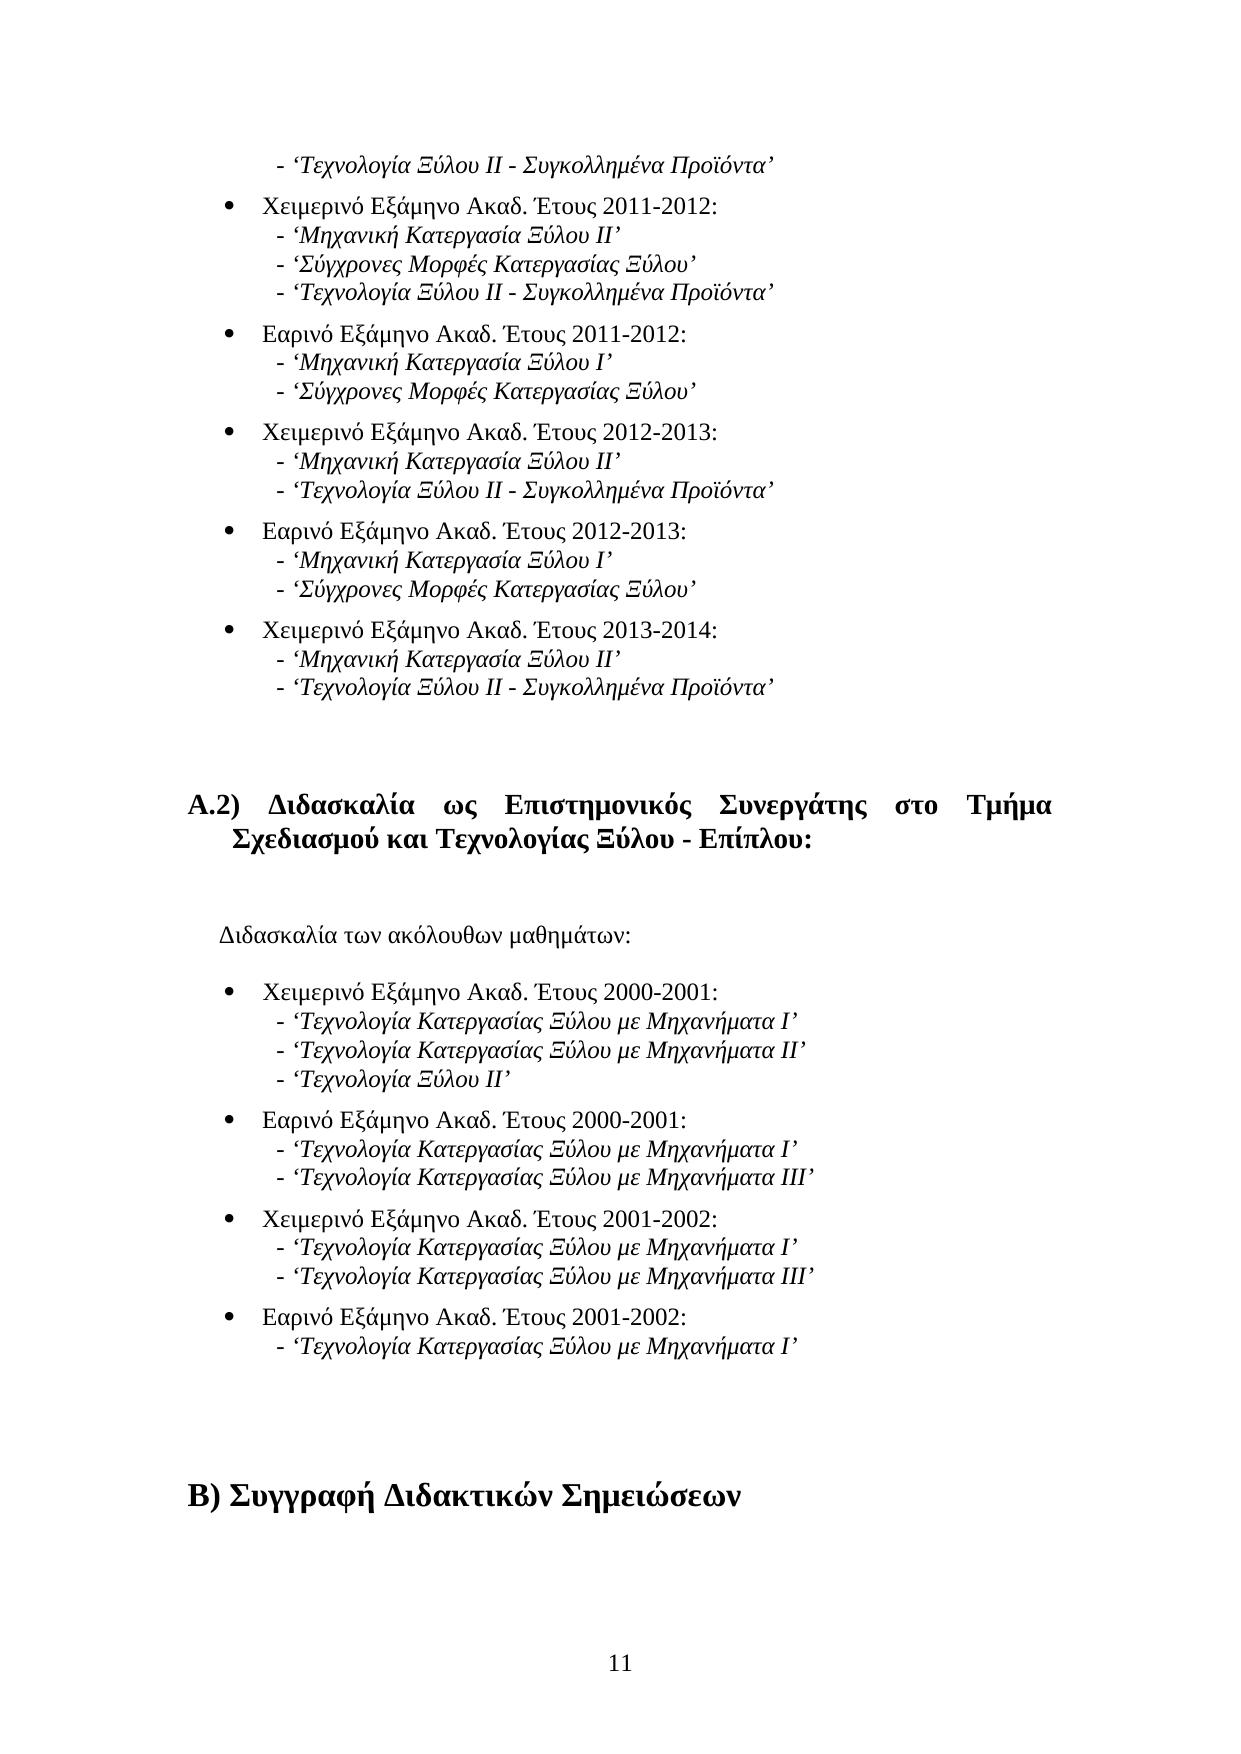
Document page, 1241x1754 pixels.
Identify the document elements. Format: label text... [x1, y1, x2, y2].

list Χειμερινό Εξάμηνο Ακαδ. Έτους 2000-2001: [225, 977, 1053, 1006]
text - ‘Μηχανική Κατεργασία Ξύλου Ι’ [225, 347, 1053, 376]
text - ‘Μηχανική Κατεργασία Ξύλου ΙΙ’ [225, 446, 1053, 475]
list Εαρινό Εξάμηνο Ακαδ. Έτους 2000-2001: [225, 1105, 1053, 1134]
text - ‘Σύγχρονες Μορφές Κατεργασίας Ξύλου’ [225, 376, 1053, 405]
text - ‘Τεχνολογία Ξύλου ΙΙ’ [225, 1064, 1053, 1092]
list Εαρινό Εξάμηνο Ακαδ. Έτους 2011-2012: [225, 319, 1053, 347]
subtitle Β) Συγγραφή Διδακτικών Σημειώσεων [187, 1475, 1053, 1513]
list Χειμερινό Εξάμηνο Ακαδ. Έτους 2001-2002: [225, 1204, 1053, 1232]
text - ‘Τεχνολογία Κατεργασίας Ξύλου με Μηχανήματα ΙΙΙ’ [225, 1261, 1053, 1290]
list Χειμερινό Εξάμηνο Ακαδ. Έτους 2011-2012: [225, 191, 1053, 220]
text - ‘Τεχνολογία Κατεργασίας Ξύλου με Μηχανήματα ΙΙΙ’ [225, 1162, 1053, 1191]
text - ‘Σύγχρονες Μορφές Κατεργασίας Ξύλου’ [225, 574, 1053, 602]
text - ‘Μηχανική Κατεργασία Ξύλου ΙΙ’ [225, 220, 1053, 249]
text Α.2) Διδασκαλία ως Επιστημονικός Συνεργάτης στο Τμήμα Σχεδιασμού και Τεχνολογίας Ξύλου - Επίπλου: [187, 787, 1053, 854]
text - ‘Τεχνολογία Ξύλου ΙΙ - Συγκολλημένα Προϊόντα’ [225, 672, 1053, 701]
list Χειμερινό Εξάμηνο Ακαδ. Έτους 2012-2013: [225, 417, 1053, 446]
text - ‘Σύγχρονες Μορφές Κατεργασίας Ξύλου’ [225, 249, 1053, 277]
text - ‘Τεχνολογία Κατεργασίας Ξύλου με Μηχανήματα ΙΙ’ [225, 1035, 1053, 1064]
text Διδασκαλία των ακόλουθων μαθημάτων: [187, 920, 1053, 949]
text - ‘Τεχνολογία Ξύλου ΙΙ - Συγκολλημένα Προϊόντα’ [225, 475, 1053, 504]
list Χειμερινό Εξάμηνο Ακαδ. Έτους 2013-2014: [225, 615, 1053, 644]
text - ‘Τεχνολογία Ξύλου ΙΙ - Συγκολλημένα Προϊόντα’ [225, 277, 1053, 306]
text - ‘Τεχνολογία Κατεργασίας Ξύλου με Μηχανήματα Ι’ [225, 1331, 1053, 1360]
list Εαρινό Εξάμηνο Ακαδ. Έτους 2012-2013: [225, 516, 1053, 545]
text - ‘Μηχανική Κατεργασία Ξύλου Ι’ [225, 545, 1053, 574]
text - ‘Μηχανική Κατεργασία Ξύλου ΙΙ’ [225, 644, 1053, 672]
text - ‘Τεχνολογία Κατεργασίας Ξύλου με Μηχανήματα Ι’ [225, 1006, 1053, 1035]
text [225, 150, 1053, 179]
text - ‘Τεχνολογία Κατεργασίας Ξύλου με Μηχανήματα Ι’ [225, 1232, 1053, 1261]
text - ‘Τεχνολογία Κατεργασίας Ξύλου με Μηχανήματα Ι’ [225, 1134, 1053, 1162]
list Εαρινό Εξάμηνο Ακαδ. Έτους 2001-2002: [225, 1302, 1053, 1331]
